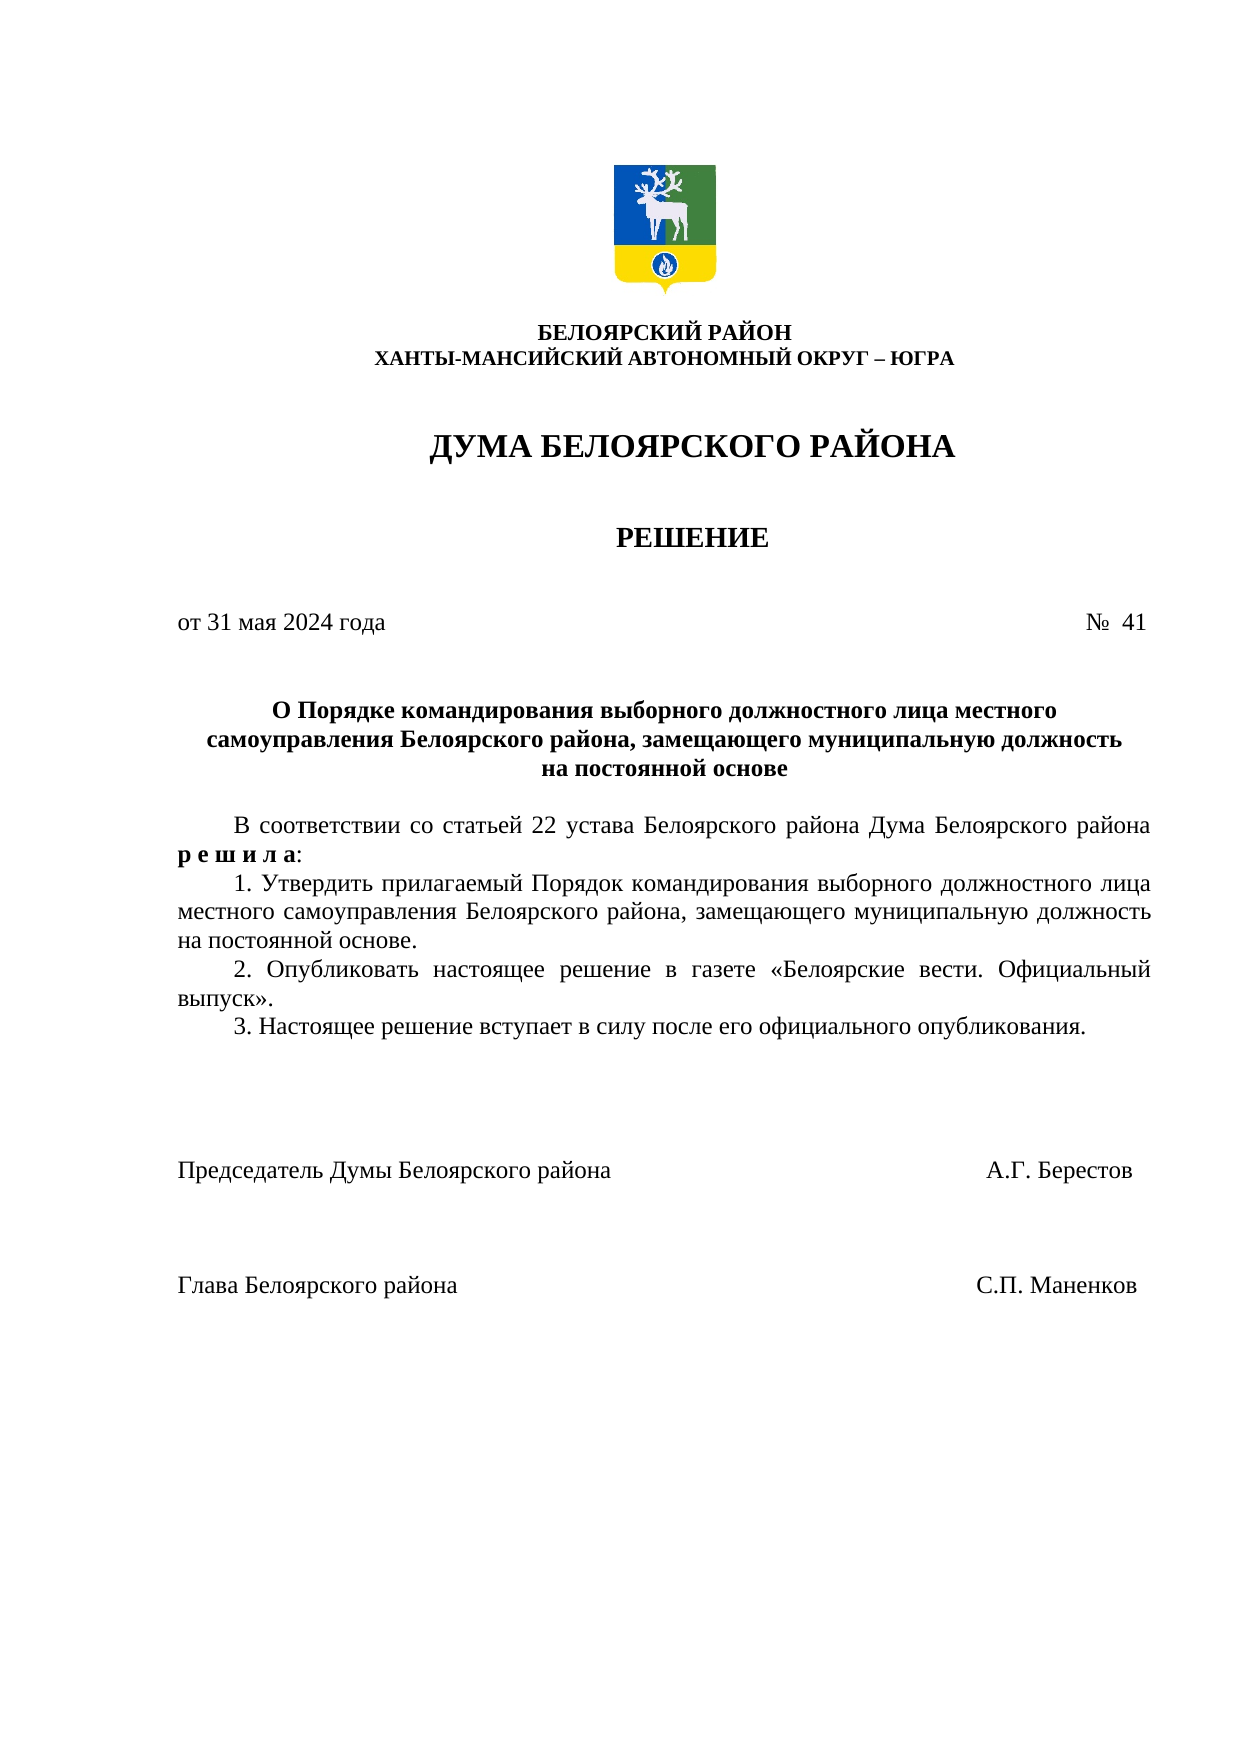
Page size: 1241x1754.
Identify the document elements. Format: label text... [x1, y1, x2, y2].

text ДУМА БЕЛОЯРСКОГО РАЙОНА [177, 426, 1152, 464]
text от 31 мая 2024 года № 41 [177, 607, 1152, 635]
text БЕЛОЯРСКИЙ РАЙОН [177, 319, 1152, 346]
text 1. Утвердить прилагаемый Порядок командирования выборного должностного лица местного самоуправления Белоярского района, замещающего муниципальную должность на постоянной основе. [177, 868, 1152, 954]
text 3. Настоящее решение вступает в силу после его официального опубликования. [177, 1011, 1152, 1040]
text ХАНТЫ-МАНСИЙСКИЙ АВТОНОМНЫЙ ОКРУГ – ЮГРА [177, 346, 1152, 370]
text 2. Опубликовать настоящее решение в газете «Белоярские вести. Официальный выпуск». [177, 954, 1152, 1011]
text В соответствии со статьей 22 устава Белоярского района Дума Белоярского района р е ш и л а: [177, 810, 1152, 868]
picture [611, 150, 718, 296]
text О Порядке командирования выборного должностного лица местного самоуправления Белоярского района, замещающего муниципальную должность на постоянной основе [177, 695, 1152, 781]
text РЕШЕНИЕ [177, 520, 1152, 554]
text Глава Белоярского района С.П. Маненков [177, 1270, 1152, 1299]
text Председатель Думы Белоярского района А.Г. Берестов [177, 1155, 1152, 1184]
